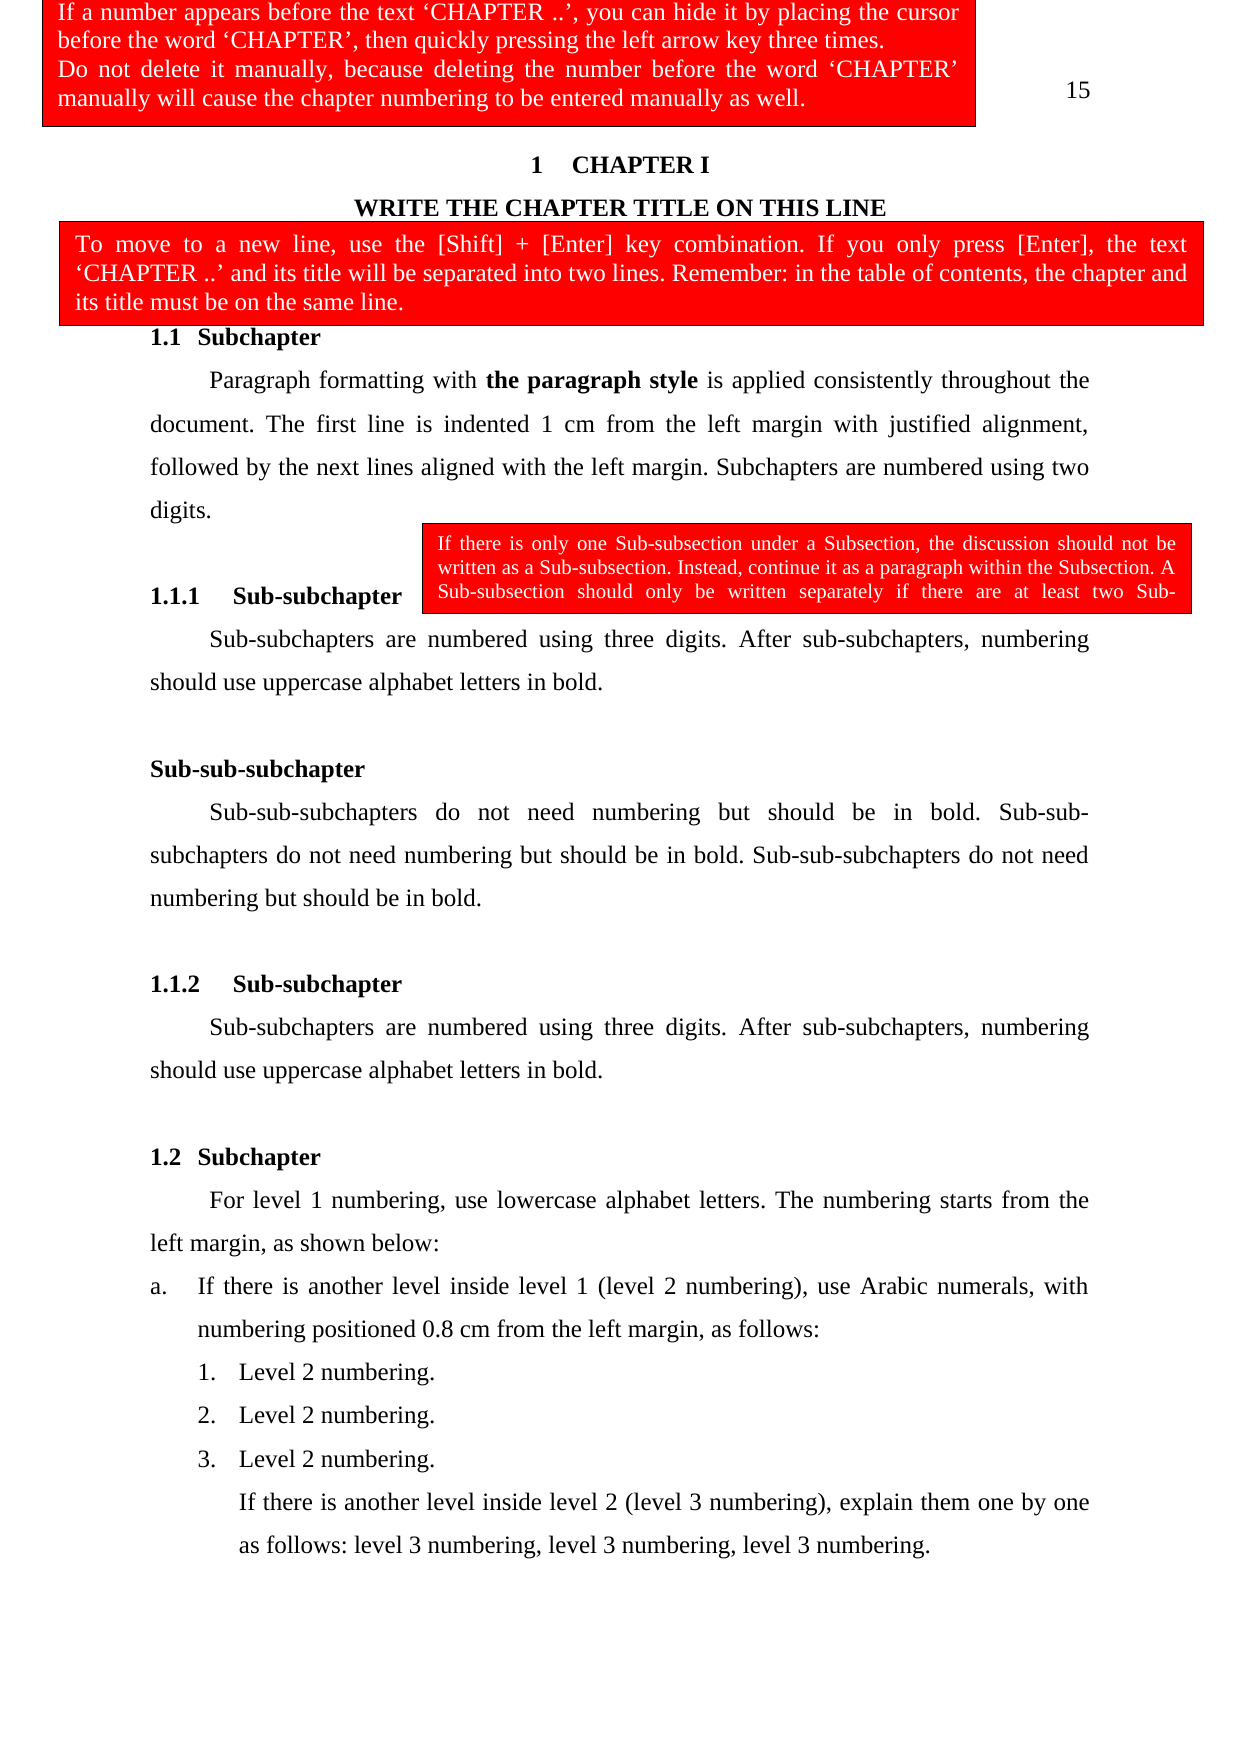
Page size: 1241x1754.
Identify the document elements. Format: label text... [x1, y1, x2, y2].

text For level 1 numbering, use lowercase alphabet letters. The numbering starts from the left margin, as shown below: [150, 1185, 1090, 1257]
text Sub-subchapters are numbered using three digits. After sub-subchapters, numbering should use uppercase alphabet letters in bold. [150, 1012, 1090, 1084]
text Level 2 numbering. [197, 1357, 1090, 1386]
subtitle Subchapter [150, 1142, 1090, 1171]
subtitle Sub-subchapter [150, 969, 1090, 998]
subtitle CHAPTER I WRITE THE CHAPTER TITLE ON THIS LINE [150, 150, 1090, 221]
text Sub-sub-subchapters do not need numbering but should be in bold. Sub-sub-subchapters do not need numbering but should be in bold. Sub-sub-subchapters do not need numbering but should be in bold. [150, 797, 1090, 912]
subtitle Subchapter [150, 326, 1090, 351]
subtitle Sub-subchapter [150, 581, 422, 610]
text Sub-subchapters are numbered using three digits. After sub-subchapters, numbering should use uppercase alphabet letters in bold. [150, 624, 1090, 696]
text If there is another level inside level 1 (level 2 numbering), use Arabic numerals, with numbering positioned 0.8 cm from the left margin, as follows: [150, 1271, 1090, 1343]
text Level 2 numbering. [197, 1444, 1090, 1472]
text Sub-sub-subchapter [150, 754, 1090, 782]
list If there is another level inside level 2 (level 3 numbering), explain them one by one as follows: level 3 numbering, level 3 numbering, level 3 numbering. [239, 1487, 1090, 1559]
text Paragraph formatting with the paragraph style is applied consistently throughout the document. The first line is indented 1 cm from the left margin with justified alignment, followed by the next lines aligned with the left margin. Subchapters are numbered using two digits. [150, 366, 1090, 524]
text Level 2 numbering. [197, 1401, 1090, 1429]
